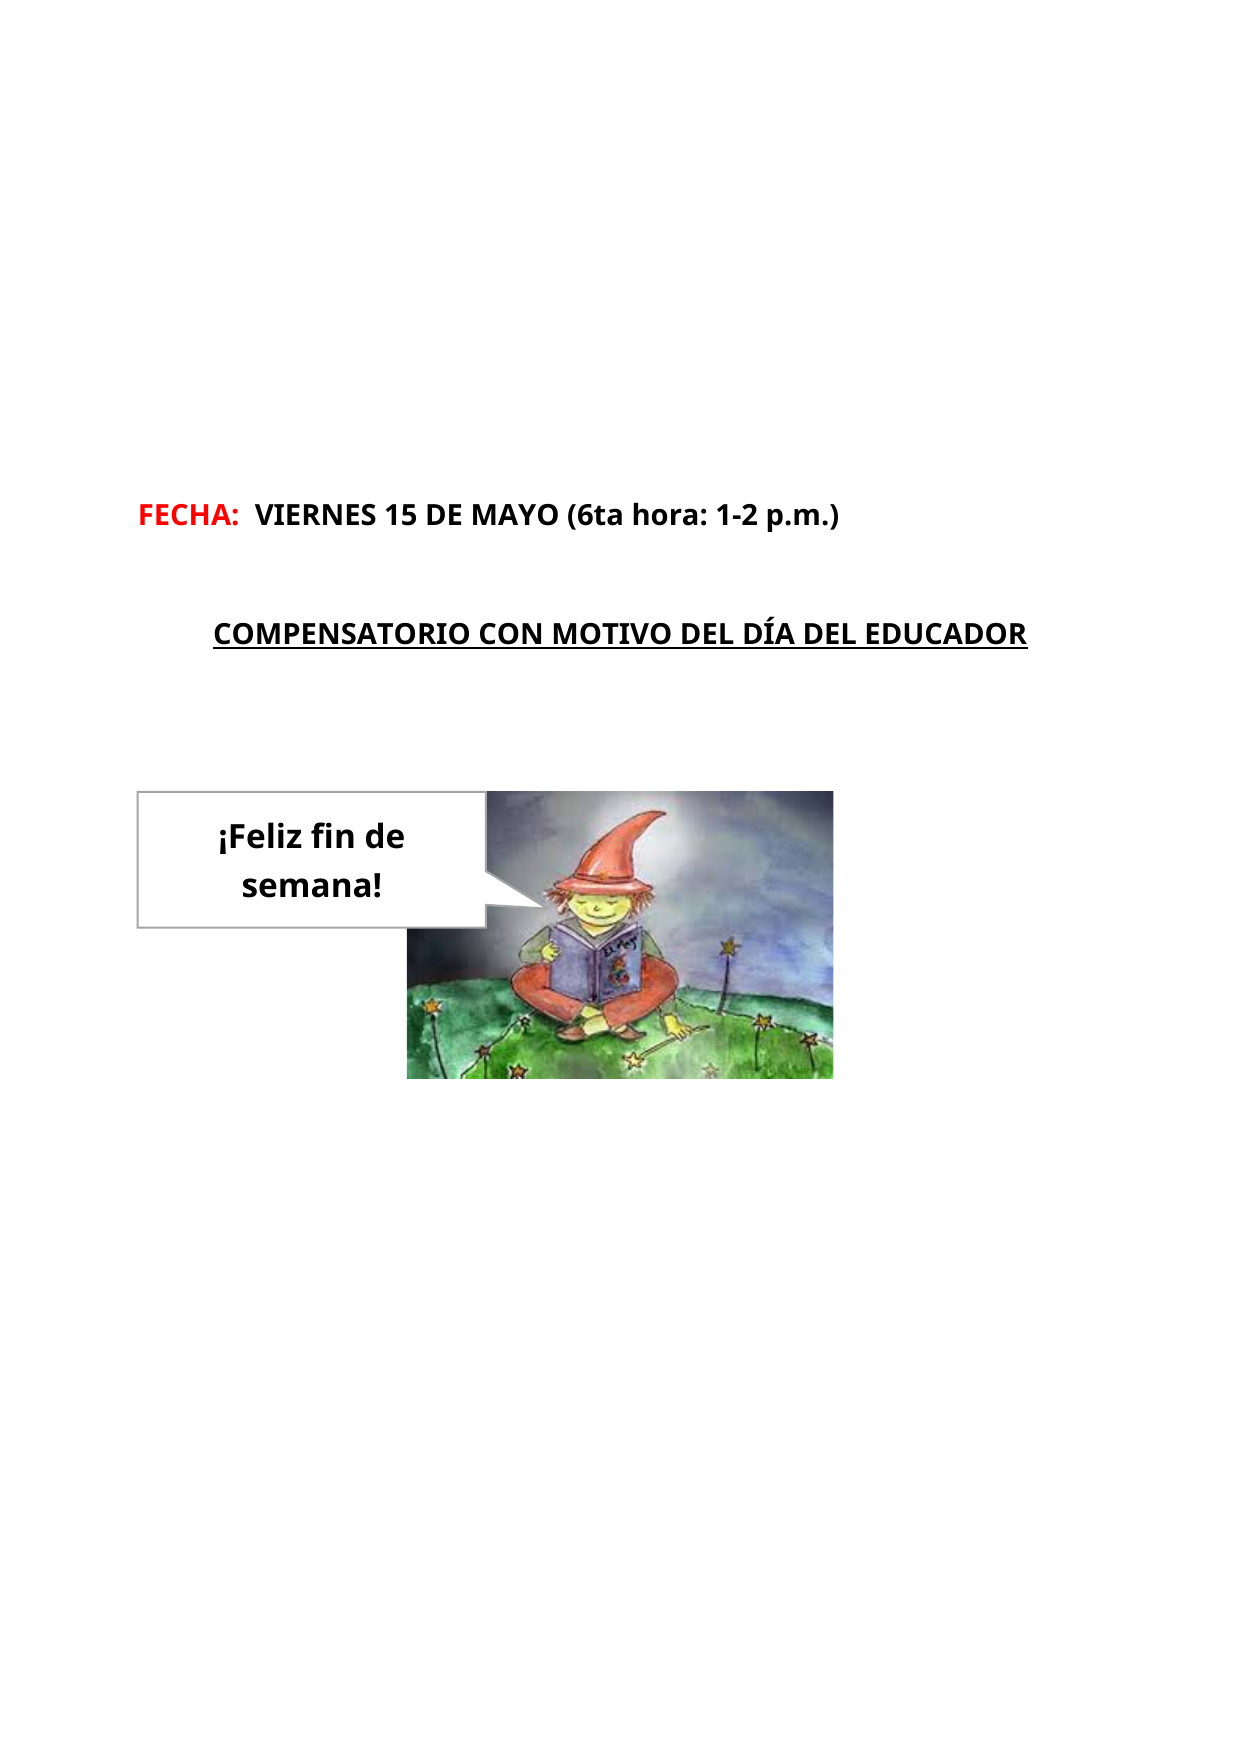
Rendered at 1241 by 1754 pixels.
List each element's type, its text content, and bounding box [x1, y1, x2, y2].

picture [406, 791, 834, 1079]
text FECHA: VIERNES 15 DE MAYO (6ta hora: 1-2 p.m.) [138, 494, 1103, 534]
text COMPENSATORIO CON MOTIVO DEL DÍA DEL EDUCADOR [138, 613, 1103, 653]
